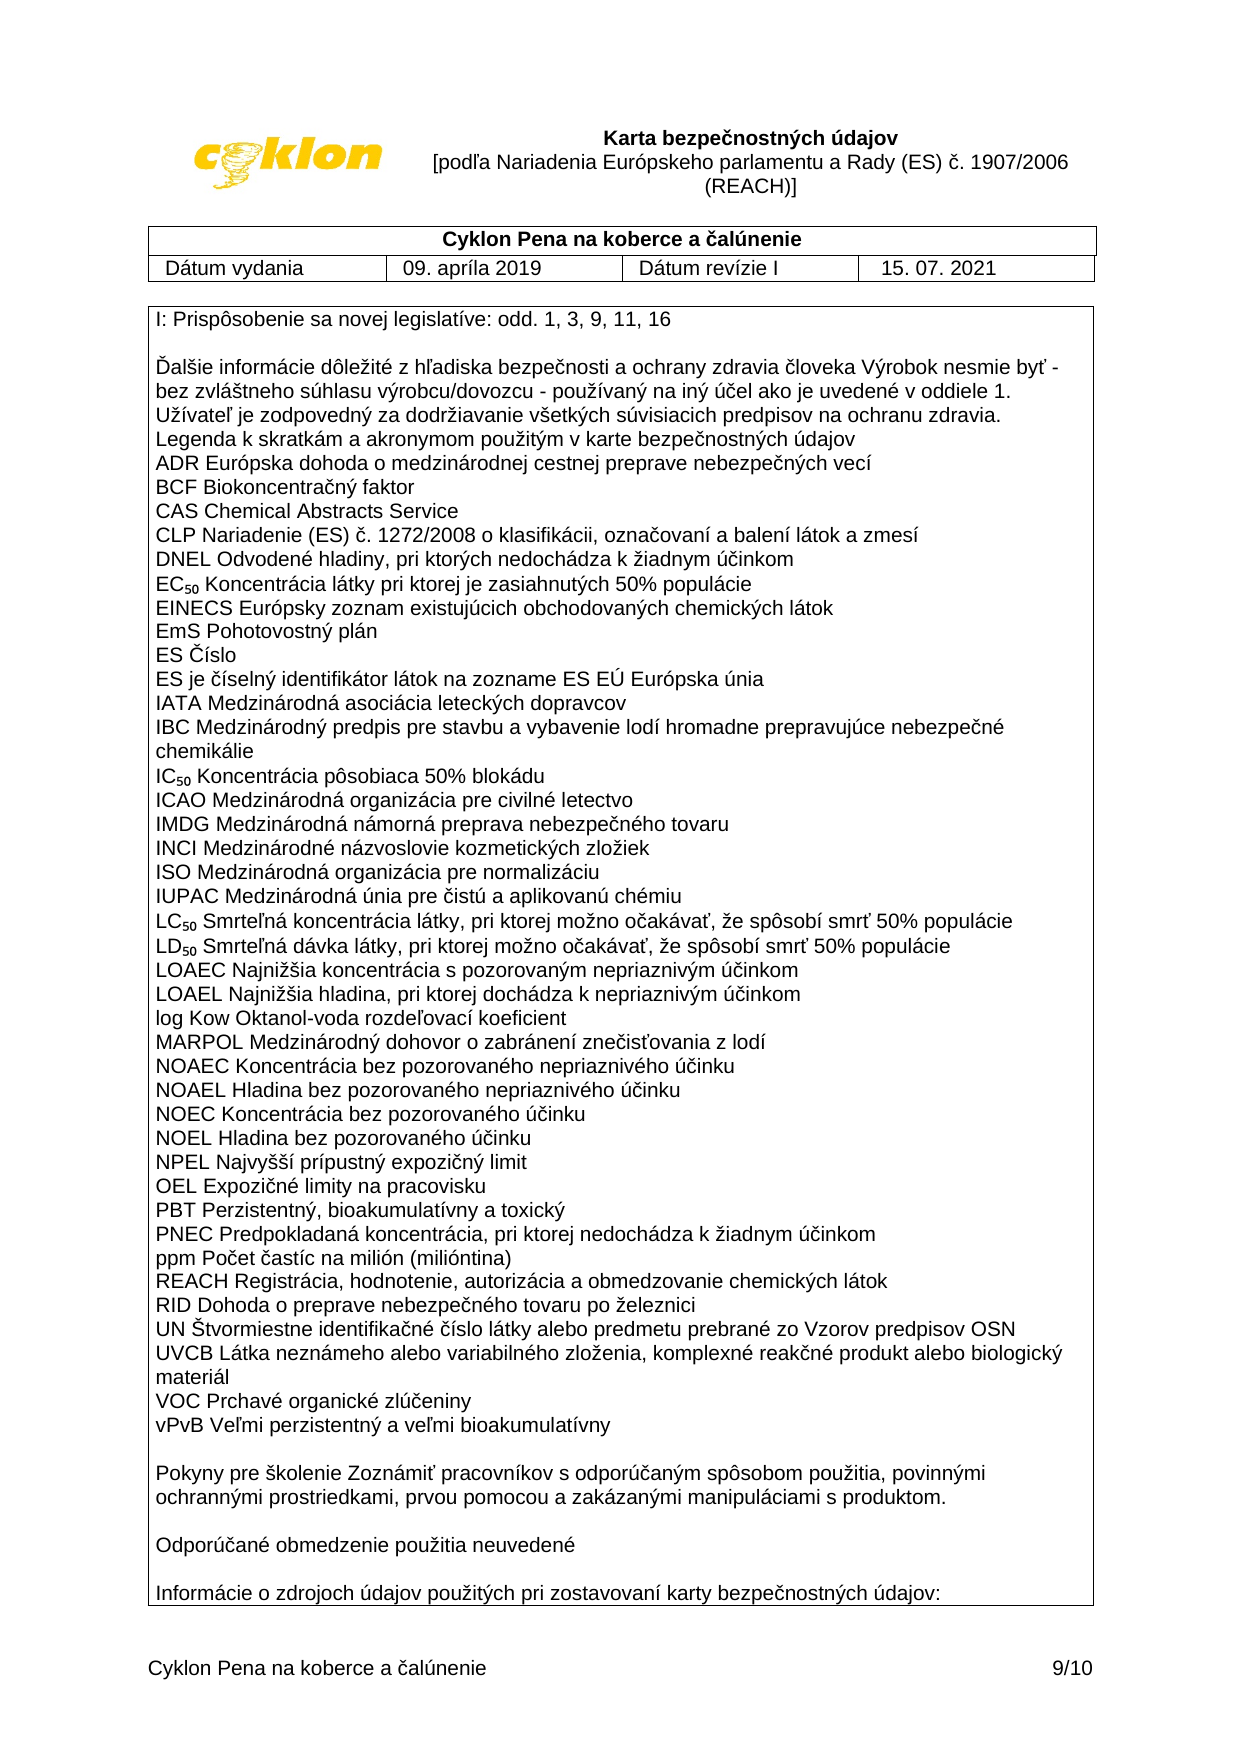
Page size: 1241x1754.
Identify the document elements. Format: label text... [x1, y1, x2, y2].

picture [182, 117, 394, 203]
